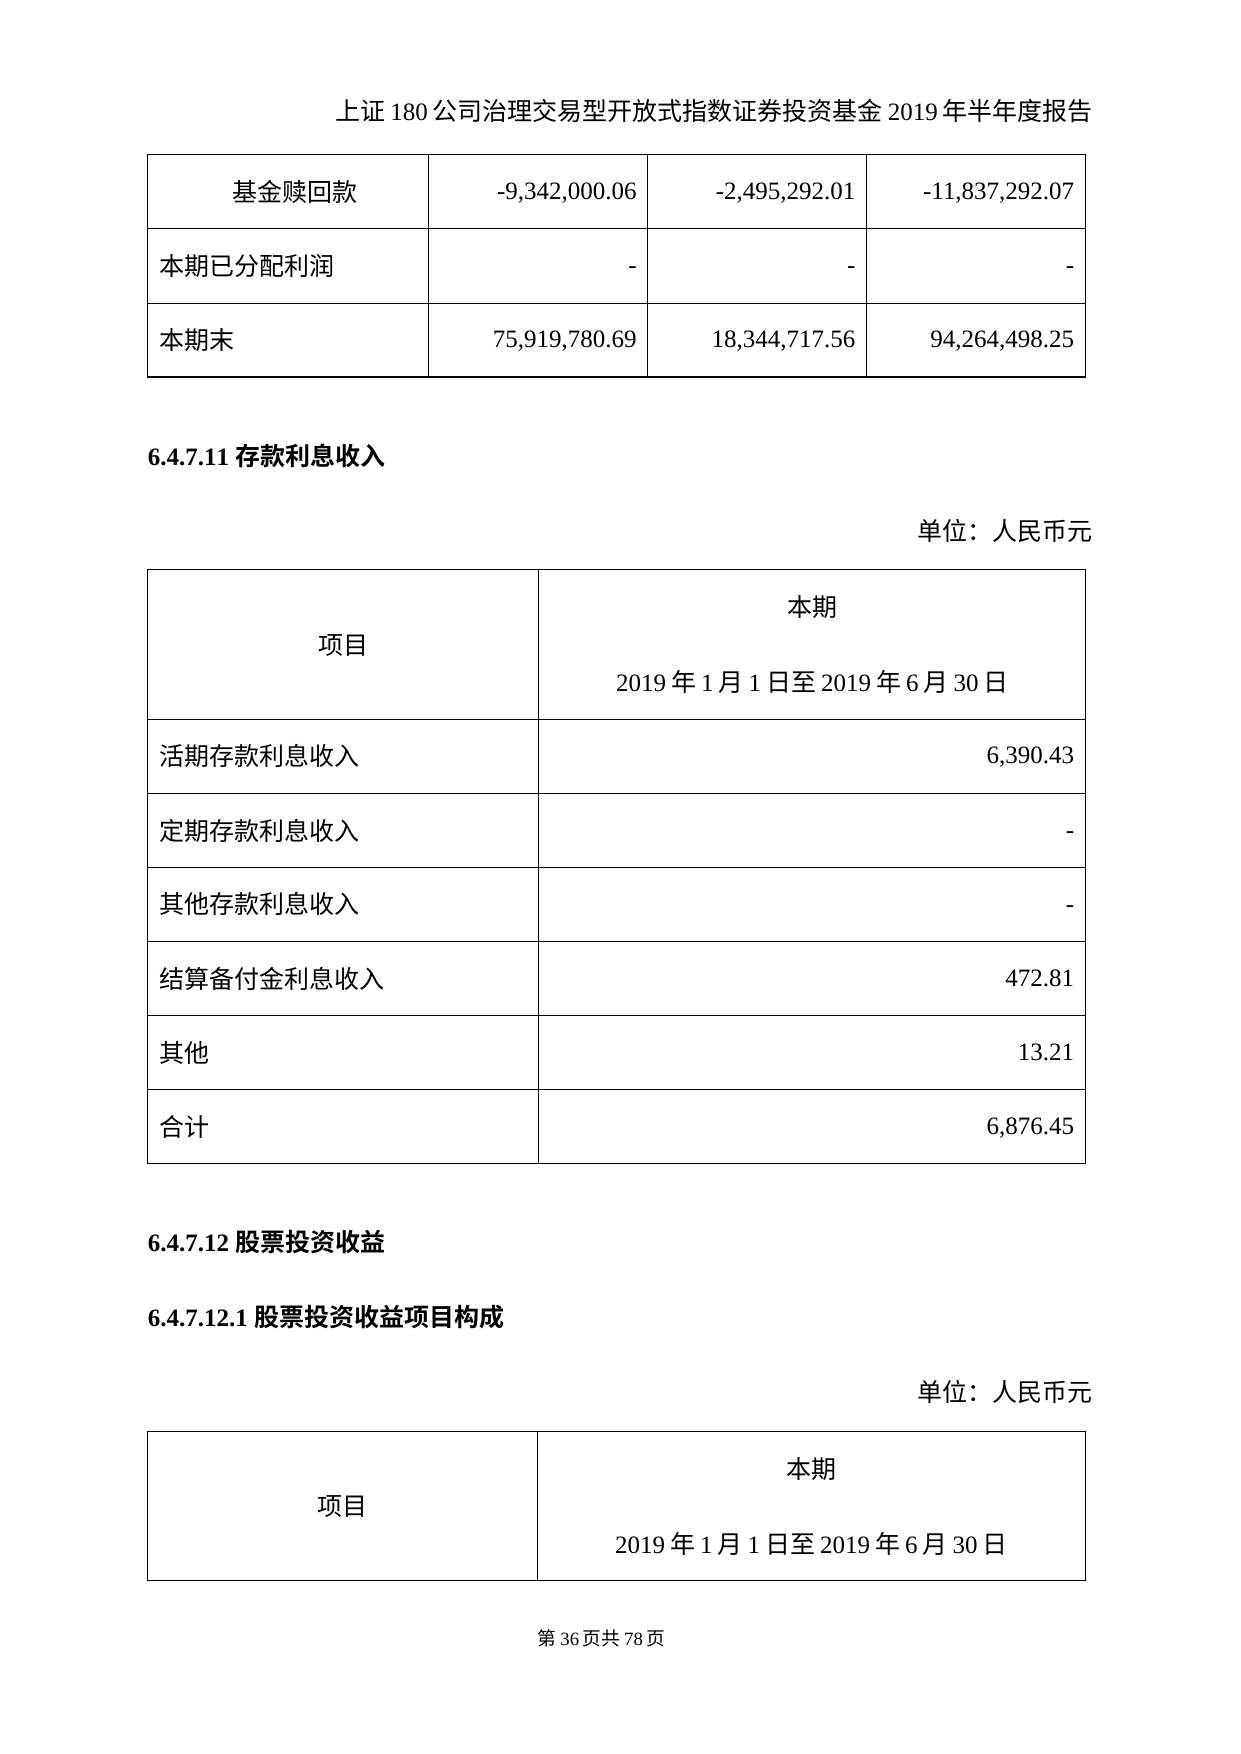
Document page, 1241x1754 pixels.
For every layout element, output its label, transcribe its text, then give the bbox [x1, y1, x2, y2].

table_cell 94,264,498.25 [867, 304, 1085, 376]
text 6.4.7.11 存款利息收入 [148, 422, 1092, 487]
table_cell - [539, 868, 1085, 941]
text 6.4.7.12 股票投资收益 [148, 1208, 1092, 1273]
table_cell 本期已分配利润 [148, 229, 428, 302]
table_cell 基金赎回款 [148, 155, 428, 228]
table_cell - [648, 229, 866, 302]
table_cell 结算备付金利息收入 [148, 942, 538, 1015]
table_cell 472.81 [539, 942, 1085, 1015]
table_cell 定期存款利息收入 [148, 794, 538, 867]
table_cell 其他 [148, 1016, 538, 1089]
table_cell 本期末 [148, 304, 428, 376]
table_cell -2,495,292.01 [648, 155, 866, 228]
table_cell 合计 [148, 1090, 538, 1163]
text 单位：人民币元 [148, 497, 1092, 562]
table_cell -11,837,292.07 [867, 155, 1085, 228]
table_cell - [539, 794, 1085, 867]
table_header 本期 2019年1月1日至2019年6月30日 [538, 1432, 1085, 1580]
table_cell 活期存款利息收入 [148, 720, 538, 792]
table_header 项目 [148, 570, 538, 718]
table_header 本期 2019年1月1日至2019年6月30日 [539, 570, 1085, 718]
table_cell - [429, 229, 647, 302]
table_header 项目 [148, 1432, 537, 1580]
table_cell -9,342,000.06 [429, 155, 647, 228]
table_cell 18,344,717.56 [648, 304, 866, 376]
table_cell 6,390.43 [539, 720, 1085, 792]
text 单位：人民币元 [149, 1358, 1092, 1423]
table_cell 6,876.45 [539, 1090, 1085, 1163]
table_cell 75,919,780.69 [429, 304, 647, 376]
table_cell - [867, 229, 1085, 302]
table_cell 其他存款利息收入 [148, 868, 538, 941]
table_cell 13.21 [539, 1016, 1085, 1089]
text 6.4.7.12.1 股票投资收益项目构成 [148, 1283, 1092, 1348]
